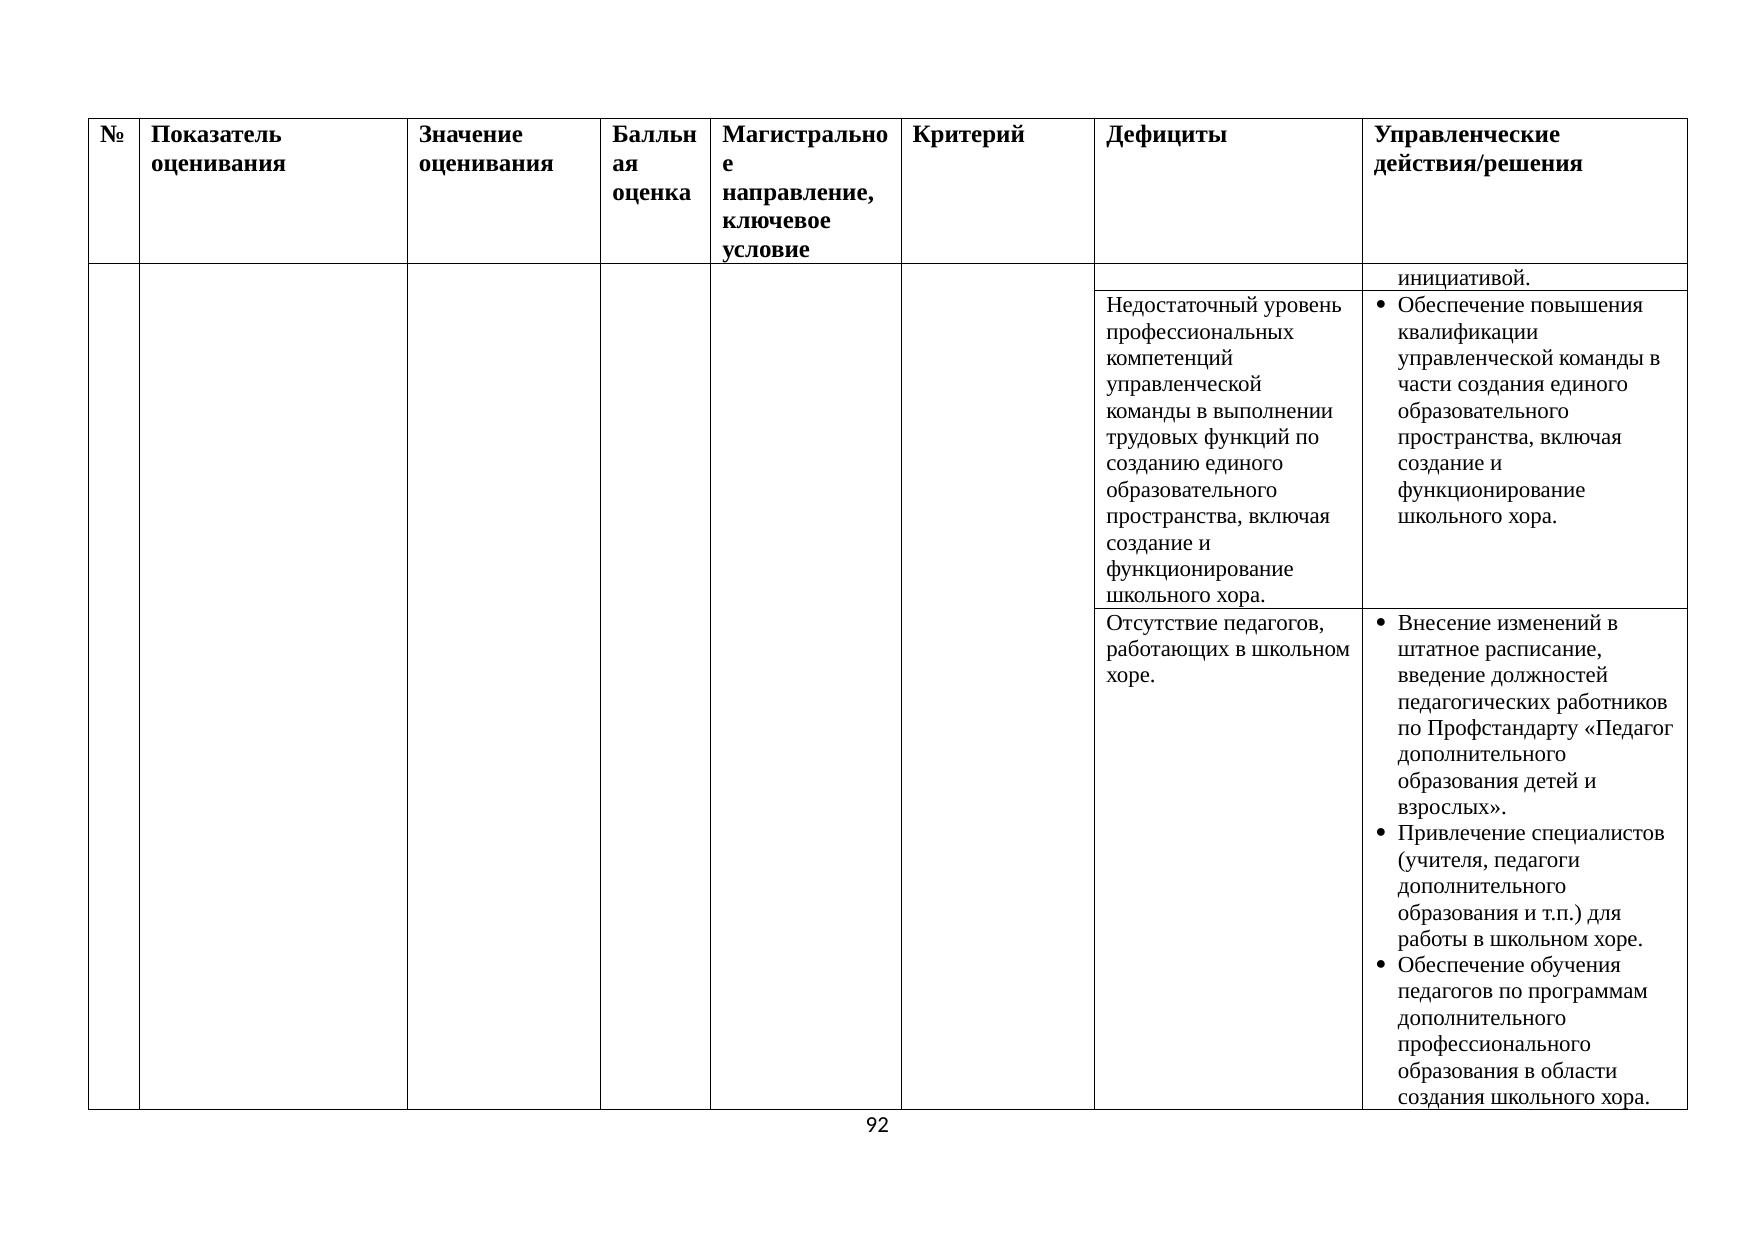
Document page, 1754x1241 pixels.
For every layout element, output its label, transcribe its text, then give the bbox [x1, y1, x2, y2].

table_header Магистральное направление, ключевое условие [711, 119, 901, 263]
table_cell Недостаточный уровень профессиональных компетенций управленческой команды в выполнении трудовых функций по созданию единого образовательного пространства, включая создание и функционирование школьного хора. [1095, 291, 1362, 608]
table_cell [1363, 264, 1687, 290]
table_header Дефициты [1095, 119, 1362, 263]
table_cell Обеспечение повышения квалификации управленческой команды в части создания единого образовательного пространства, включая создание и функционирование школьного хора. [1363, 291, 1687, 608]
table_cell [1363, 609, 1687, 1109]
table_header Балльная оценка [601, 119, 710, 263]
table_header Показатель оценивания [140, 119, 407, 263]
table_header Управленческие действия/решения [1363, 119, 1687, 263]
table_header Значение оценивания [408, 119, 600, 263]
table_header Критерий [902, 119, 1094, 263]
table_header № [89, 119, 139, 263]
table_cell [1095, 264, 1362, 290]
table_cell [1095, 609, 1362, 1109]
